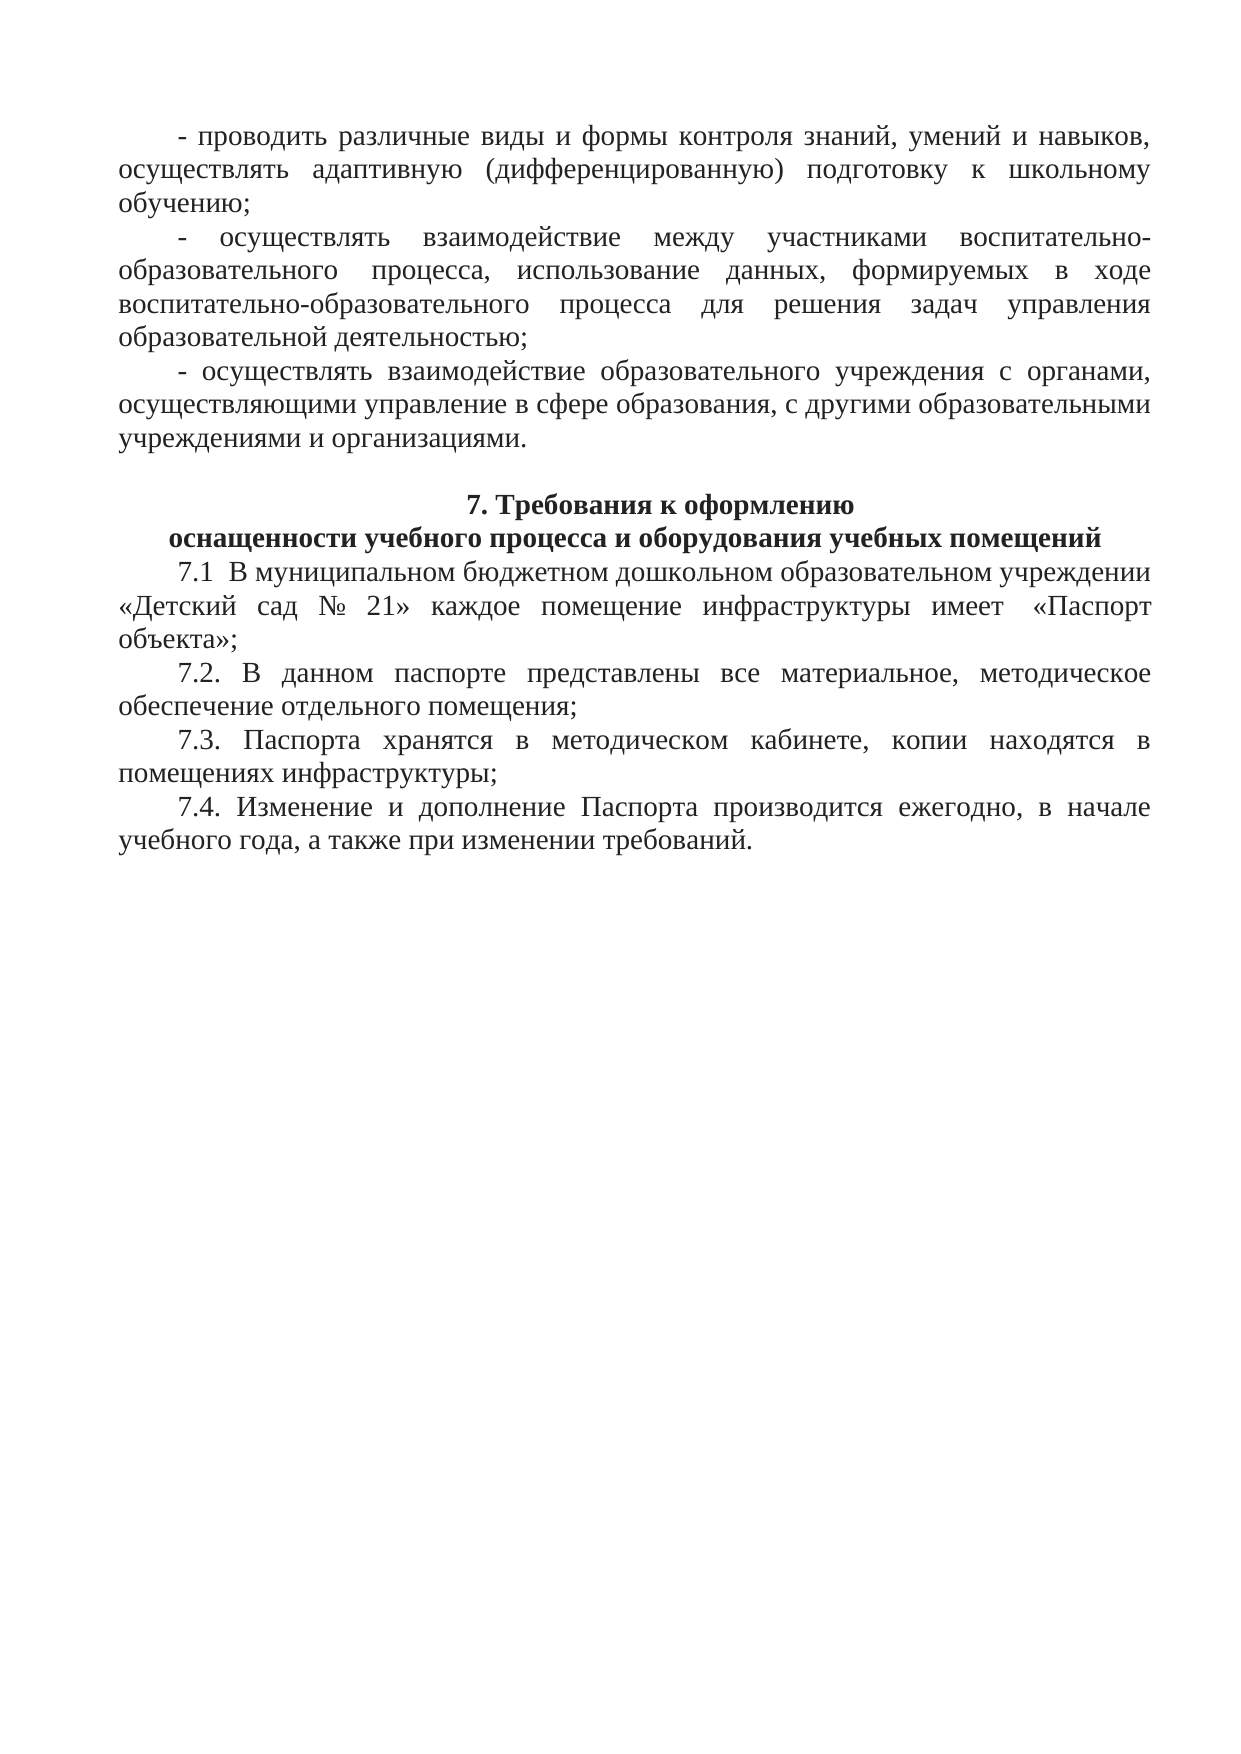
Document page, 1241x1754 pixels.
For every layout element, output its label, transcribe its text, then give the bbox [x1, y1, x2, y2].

text 7.2. В данном паспорте представлены все материальное, методическое обеспечение отдельного помещения; [118, 655, 1152, 722]
text - проводить различные виды и формы контроля знаний, умений и навыков, осуществлять адаптивную (дифференцированную) подготовку к школьному обучению; [118, 118, 1152, 219]
text - осуществлять взаимодействие между участниками воспитательно-образовательного процесса, использование данных, формируемых в ходе воспитательно-образовательного процесса для решения задач управления образовательной деятельностью; [118, 219, 1152, 353]
text - осуществлять взаимодействие образовательного учреждения с органами, осуществляющими управление в сфере образования, с другими образовательными учреждениями и организациями. [118, 353, 1152, 453]
text 7.3. Паспорта хранятся в методическом кабинете, копии находятся в помещениях инфраструктуры; [118, 722, 1152, 789]
text 7.1 В муниципальном бюджетном дошкольном образовательном учреждении «Детский сад № 21» каждое помещение инфраструктуры имеет «Паспорт объекта»; [118, 554, 1152, 655]
text 7. Требования к оформлению оснащенности учебного процесса и оборудования учебных помещений [118, 453, 1152, 554]
text 7.4. Изменение и дополнение Паспорта производится ежегодно, в начале учебного года, а также при изменении требований. [118, 789, 1152, 856]
